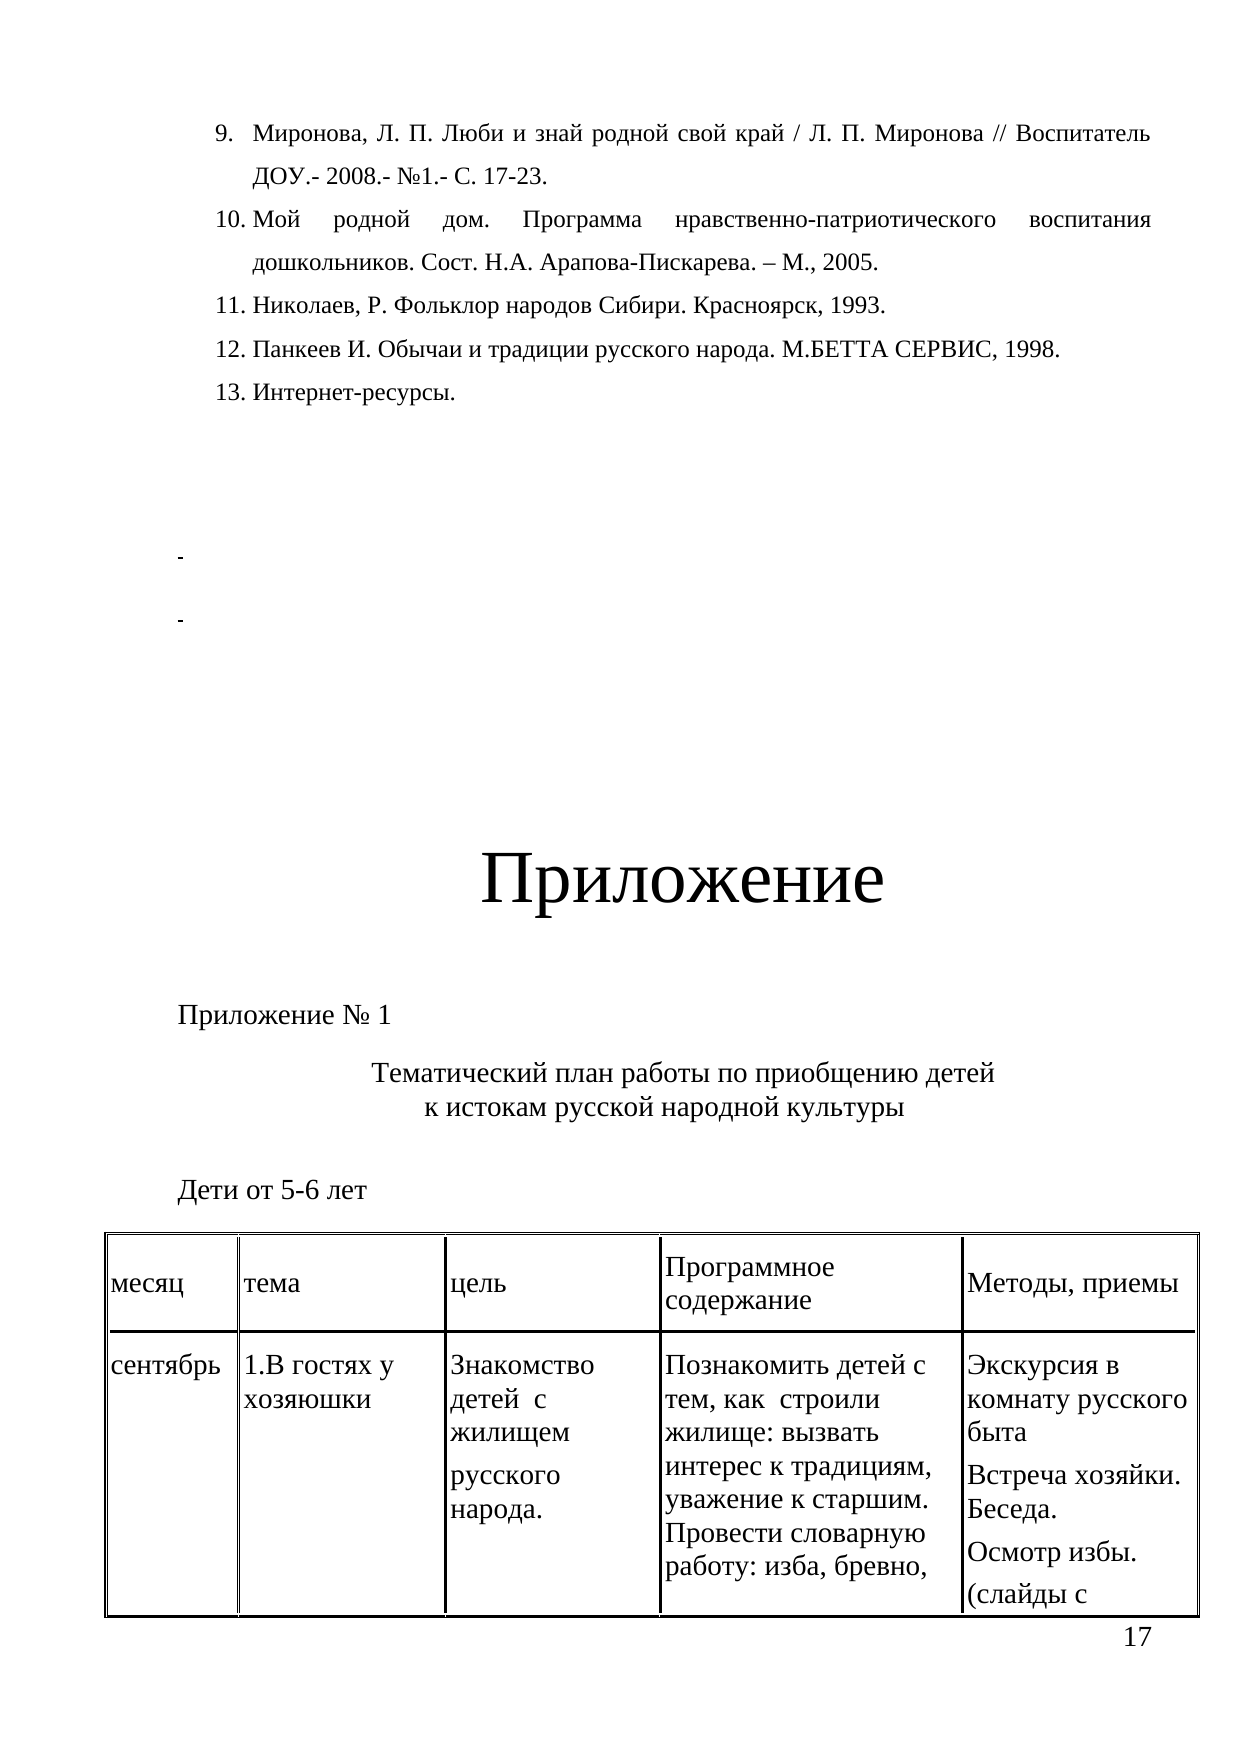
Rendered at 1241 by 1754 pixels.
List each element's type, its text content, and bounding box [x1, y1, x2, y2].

text Тематический план работы по приобщению детей [177, 1055, 1152, 1089]
table_cell сентябрь [108, 1330, 238, 1615]
list Панкеев И. Обычаи и традиции русского народа. М.БЕТТА СЕРВИС, 1998. [215, 334, 1152, 362]
text Приложение [177, 832, 1152, 919]
text к истокам русской народной культуры [177, 1089, 1152, 1122]
text Дети от 5-6 лет [177, 1172, 1152, 1206]
table_header месяц [108, 1235, 238, 1330]
text Приложение № 1 [177, 997, 1152, 1030]
table_header цель [445, 1233, 660, 1330]
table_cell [660, 1333, 962, 1615]
list Интернет-ресурсы. [215, 377, 1152, 406]
table_header Методы, приемы [962, 1235, 1197, 1330]
table_header Программное содержание [660, 1235, 962, 1330]
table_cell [445, 1333, 660, 1615]
list Николаев, Р. Фольклор народов Сибири. Красноярск, 1993. [215, 291, 1152, 319]
list Мой родной дом. Программа нравственно-патриотического воспитания дошкольников. Сост. Н.А. Арапова-Пискарева. – М., 2005. [215, 204, 1152, 276]
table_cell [239, 1333, 445, 1615]
list Миронова, Л. П. Люби и знай родной свой край / Л. П. Миронова // Воспитатель ДОУ.- 2008.- №1.- C. 17-23. [215, 118, 1152, 190]
table_header тема [239, 1235, 445, 1330]
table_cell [962, 1330, 1197, 1615]
